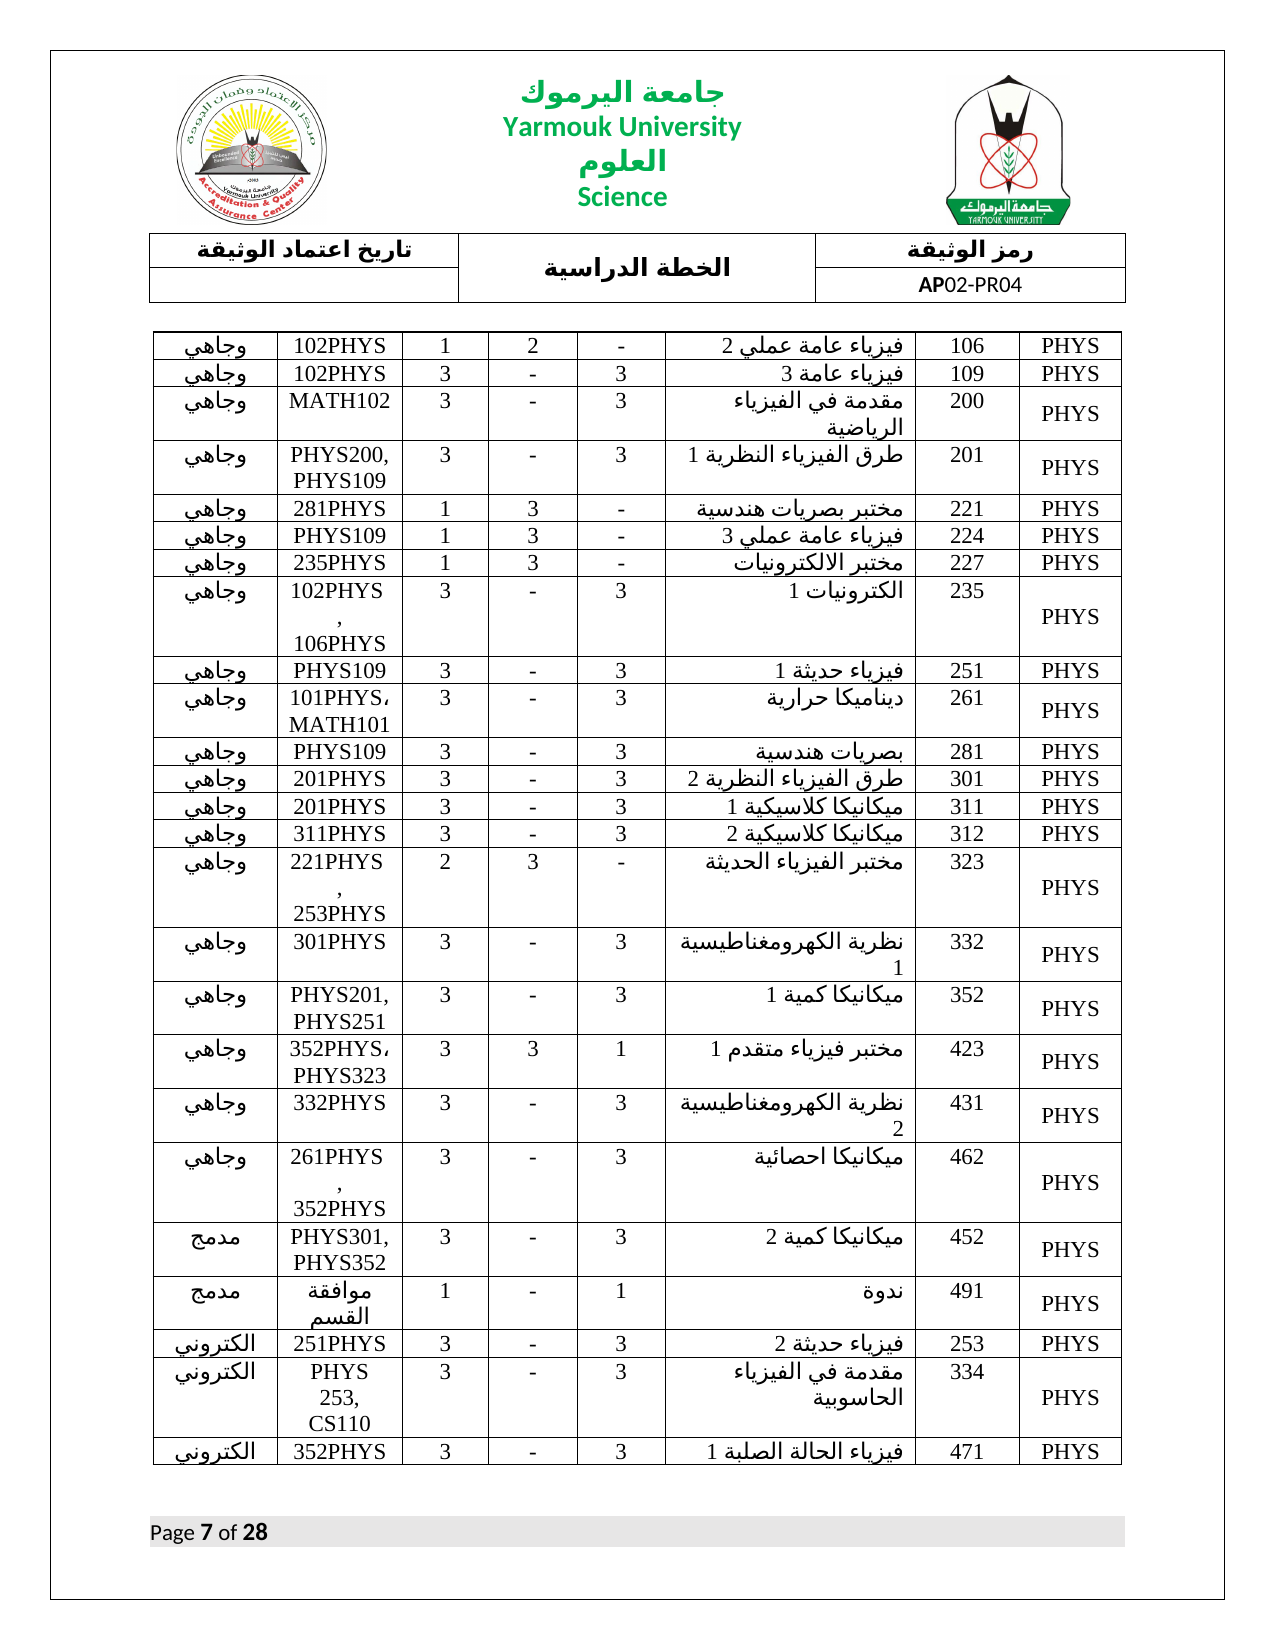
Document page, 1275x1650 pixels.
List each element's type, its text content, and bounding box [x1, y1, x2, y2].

table_cell فيزياء الحالة الصلبة 1 [666, 1438, 915, 1464]
table_cell - [489, 1223, 577, 1276]
picture [176, 75, 327, 225]
table_cell 3 [578, 387, 665, 440]
table_cell ديناميكا حرارية [666, 684, 915, 737]
table_cell 3 [489, 1035, 577, 1088]
table_cell 251PHYS [278, 1330, 402, 1357]
table_cell PHYS [1020, 1358, 1121, 1437]
table_cell 3 [578, 738, 665, 764]
table_cell 3 [578, 657, 665, 683]
table_cell 332PHYS [278, 1089, 402, 1142]
table_cell 3 [578, 684, 665, 737]
table_cell - [489, 1143, 577, 1222]
table_cell - [489, 793, 577, 819]
table_cell - [489, 1438, 577, 1464]
table_cell 3 [403, 360, 488, 386]
table_cell - [489, 928, 577, 981]
table_cell وجاهي [154, 495, 277, 521]
table_cell - [578, 522, 665, 548]
table_cell 3 [403, 387, 488, 440]
table_cell وجاهي [154, 684, 277, 737]
table_cell 332 [916, 928, 1019, 981]
table_cell - [489, 1330, 577, 1357]
table_cell وجاهي [154, 793, 277, 819]
table_cell 227 [916, 550, 1019, 576]
table_cell وجاهي [154, 387, 277, 440]
table_cell 3 [578, 820, 665, 847]
table_cell PHYS [1020, 738, 1121, 764]
table_cell 3 [403, 766, 488, 792]
table_cell - [489, 577, 577, 656]
table_cell الكتروني [154, 1330, 277, 1357]
table_cell PHYS [1020, 1035, 1121, 1088]
table_cell 1 [403, 333, 488, 359]
table_cell - [489, 387, 577, 440]
table_cell فيزياء حديثة 1 [666, 657, 915, 683]
table_cell مختبر بصريات هندسية [666, 495, 915, 521]
table_cell PHYS [1020, 793, 1121, 819]
table_cell وجاهي [154, 441, 277, 494]
table_cell PHYS [1020, 387, 1121, 440]
table_cell مختبر الفيزياء الحديثة [666, 848, 915, 927]
table_cell 2 [489, 333, 577, 359]
table_cell 3 [489, 495, 577, 521]
table_cell 301PHYS [278, 928, 402, 981]
table_cell PHYS [1020, 684, 1121, 737]
table_cell 1 [403, 495, 488, 521]
table_cell 102PHYS [278, 360, 402, 386]
table_cell 471 [916, 1438, 1019, 1464]
table_cell 3 [403, 1143, 488, 1222]
table_cell PHYS [1020, 982, 1121, 1034]
table_cell 102PHYS , 106PHYS [278, 577, 402, 656]
table_cell - [489, 360, 577, 386]
table_cell 221 [916, 495, 1019, 521]
table_cell ميكانيكا كمية 2 [666, 1223, 915, 1276]
table_cell مختبر الالكترونيات [666, 550, 915, 576]
table_cell 423 [916, 1035, 1019, 1088]
table_cell 101PHYS، MATH101 [278, 684, 402, 737]
table_cell 3 [403, 577, 488, 656]
table_cell طرق الفيزياء النظرية 2 [666, 766, 915, 792]
table_cell ميكانيكا احصائية [666, 1143, 915, 1222]
table_cell وجاهي [154, 766, 277, 792]
table_cell وجاهي [154, 738, 277, 764]
table_cell - [489, 820, 577, 847]
table_cell PHYS [1020, 766, 1121, 792]
table_cell - [489, 657, 577, 683]
table_cell وجاهي [154, 550, 277, 576]
table_cell الكتروني [154, 1438, 277, 1464]
table_cell 3 [489, 550, 577, 576]
table_cell - [578, 550, 665, 576]
table_cell 3 [403, 1358, 488, 1437]
table_cell - [489, 982, 577, 1034]
table_cell 106 [916, 333, 1019, 359]
table_cell 2 [403, 848, 488, 927]
table_cell الكتروني [154, 1358, 277, 1437]
table_cell PHYS109 [278, 738, 402, 764]
table_cell 3 [578, 360, 665, 386]
table_cell 3 [578, 982, 665, 1034]
table_cell PHYS [1020, 495, 1121, 521]
table_cell PHYS [1020, 333, 1121, 359]
table_cell PHYS [1020, 360, 1121, 386]
table_cell 102PHYS [278, 333, 402, 359]
table_cell 491 [916, 1277, 1019, 1329]
table_cell - [489, 738, 577, 764]
table_cell 3 [489, 848, 577, 927]
table_cell 251 [916, 657, 1019, 683]
table_cell PHYS200, PHYS109 [278, 441, 402, 494]
table_cell PHYS [1020, 441, 1121, 494]
table_cell - [578, 333, 665, 359]
table_cell 3 [578, 928, 665, 981]
table_cell 323 [916, 848, 1019, 927]
table_cell بصريات هندسية [666, 738, 915, 764]
table_cell وجاهي [154, 820, 277, 847]
table_cell 311PHYS [278, 820, 402, 847]
table_cell 201PHYS [278, 793, 402, 819]
table_cell 261 [916, 684, 1019, 737]
table_cell PHYS201, PHYS251 [278, 982, 402, 1034]
table_cell ندوة [666, 1277, 915, 1329]
table_cell - [489, 684, 577, 737]
table_cell 301 [916, 766, 1019, 792]
table_cell PHYS109 [278, 657, 402, 683]
table_cell مقدمة في الفيزياء الرياضية [666, 387, 915, 440]
table_cell فيزياء عامة 3 [666, 360, 915, 386]
table_cell 235PHYS [278, 550, 402, 576]
table_cell مختبر فيزياء متقدم 1 [666, 1035, 915, 1088]
table_cell 334 [916, 1358, 1019, 1437]
table_cell طرق الفيزياء النظرية 1 [666, 441, 915, 494]
table_cell - [489, 1089, 577, 1142]
table_cell PHYS 253, CS110 [278, 1358, 402, 1437]
table_cell وجاهي [154, 522, 277, 548]
table_cell 3 [403, 1330, 488, 1357]
table_cell 3 [403, 684, 488, 737]
table_cell 352 [916, 982, 1019, 1034]
table_cell - [578, 495, 665, 521]
table_cell 3 [578, 793, 665, 819]
table_cell 281 [916, 738, 1019, 764]
table_cell PHYS [1020, 1438, 1121, 1464]
table_cell نظرية الكهرومغناطيسية 1 [666, 928, 915, 981]
table_cell 3 [578, 1358, 665, 1437]
table_cell 3 [403, 657, 488, 683]
table_cell 352PHYS، PHYS323 [278, 1035, 402, 1088]
table_cell 1 [578, 1035, 665, 1088]
table_cell PHYS [1020, 1277, 1121, 1329]
table_cell مقدمة في الفيزياء الحاسوبية [666, 1358, 915, 1437]
table_cell - [489, 1277, 577, 1329]
table_cell وجاهي [154, 928, 277, 981]
table_cell الكترونيات 1 [666, 577, 915, 656]
table_cell PHYS [1020, 550, 1121, 576]
table_cell 3 [578, 766, 665, 792]
table_cell ميكانيكا كلاسيكية 1 [666, 793, 915, 819]
table_cell وجاهي [154, 360, 277, 386]
table_cell وجاهي [154, 1035, 277, 1088]
table_cell PHYS [1020, 928, 1121, 981]
table_cell PHYS [1020, 1143, 1121, 1222]
table_cell ميكانيكا كمية 1 [666, 982, 915, 1034]
table_cell 452 [916, 1223, 1019, 1276]
table_cell 312 [916, 820, 1019, 847]
table_cell 3 [403, 928, 488, 981]
table_cell PHYS109 [278, 522, 402, 548]
table_cell 1 [403, 1277, 488, 1329]
table_cell 3 [578, 1223, 665, 1276]
table_cell 281PHYS [278, 495, 402, 521]
table_cell - [489, 441, 577, 494]
table_cell 221PHYS , 253PHYS [278, 848, 402, 927]
table_cell 3 [403, 1035, 488, 1088]
table_cell PHYS [1020, 577, 1121, 656]
table_cell PHYS [1020, 1330, 1121, 1357]
table_cell - [489, 766, 577, 792]
table_cell 3 [578, 441, 665, 494]
table_cell 1 [403, 550, 488, 576]
table_cell وجاهي [154, 333, 277, 359]
table_cell PHYS [1020, 522, 1121, 548]
picture [946, 75, 1071, 225]
table_cell 3 [403, 820, 488, 847]
table_cell PHYS [1020, 848, 1121, 927]
table_cell PHYS301, PHYS352 [278, 1223, 402, 1276]
table_cell فيزياء عامة عملي 3 [666, 522, 915, 548]
table_cell 3 [403, 1223, 488, 1276]
table_cell 3 [403, 982, 488, 1034]
table_cell 1 [578, 1277, 665, 1329]
table_cell 201 [916, 441, 1019, 494]
table_cell وجاهي [154, 657, 277, 683]
table_cell وجاهي [154, 577, 277, 656]
table_cell - [578, 848, 665, 927]
table_cell 1 [403, 522, 488, 548]
table_cell 3 [578, 1143, 665, 1222]
table_cell وجاهي [154, 982, 277, 1034]
table_cell PHYS [1020, 657, 1121, 683]
table_cell 200 [916, 387, 1019, 440]
table_cell 3 [403, 441, 488, 494]
table_cell وجاهي [154, 1089, 277, 1142]
table_cell مدمج [154, 1223, 277, 1276]
table_cell 201PHYS [278, 766, 402, 792]
table_cell 3 [403, 1438, 488, 1464]
table_cell 224 [916, 522, 1019, 548]
table_cell 109 [916, 360, 1019, 386]
table_cell 235 [916, 577, 1019, 656]
table_cell 261PHYS , 352PHYS [278, 1143, 402, 1222]
table_cell 3 [578, 577, 665, 656]
table_cell 352PHYS [278, 1438, 402, 1464]
table_cell 253 [916, 1330, 1019, 1357]
table_cell 311 [916, 793, 1019, 819]
table_cell 3 [578, 1089, 665, 1142]
table_cell PHYS [1020, 1223, 1121, 1276]
table_cell مدمج [154, 1277, 277, 1329]
table_cell 3 [403, 738, 488, 764]
table_cell 3 [403, 1089, 488, 1142]
table_cell فيزياء عامة عملي 2 [666, 333, 915, 359]
table_cell وجاهي [154, 1143, 277, 1222]
table_cell وجاهي [154, 848, 277, 927]
table_cell 462 [916, 1143, 1019, 1222]
table_cell موافقة القسم [278, 1277, 402, 1329]
table_cell ميكانيكا كلاسيكية 2 [666, 820, 915, 847]
table_cell 431 [916, 1089, 1019, 1142]
table_cell فيزياء حديثة 2 [666, 1330, 915, 1357]
table_cell PHYS [1020, 1089, 1121, 1142]
table_cell 3 [403, 793, 488, 819]
table_cell PHYS [1020, 820, 1121, 847]
table_cell - [489, 1358, 577, 1437]
table_cell MATH102 [278, 387, 402, 440]
table_cell 3 [578, 1438, 665, 1464]
table_cell 3 [489, 522, 577, 548]
table_cell نظرية الكهرومغناطيسية 2 [666, 1089, 915, 1142]
table_cell 3 [578, 1330, 665, 1357]
